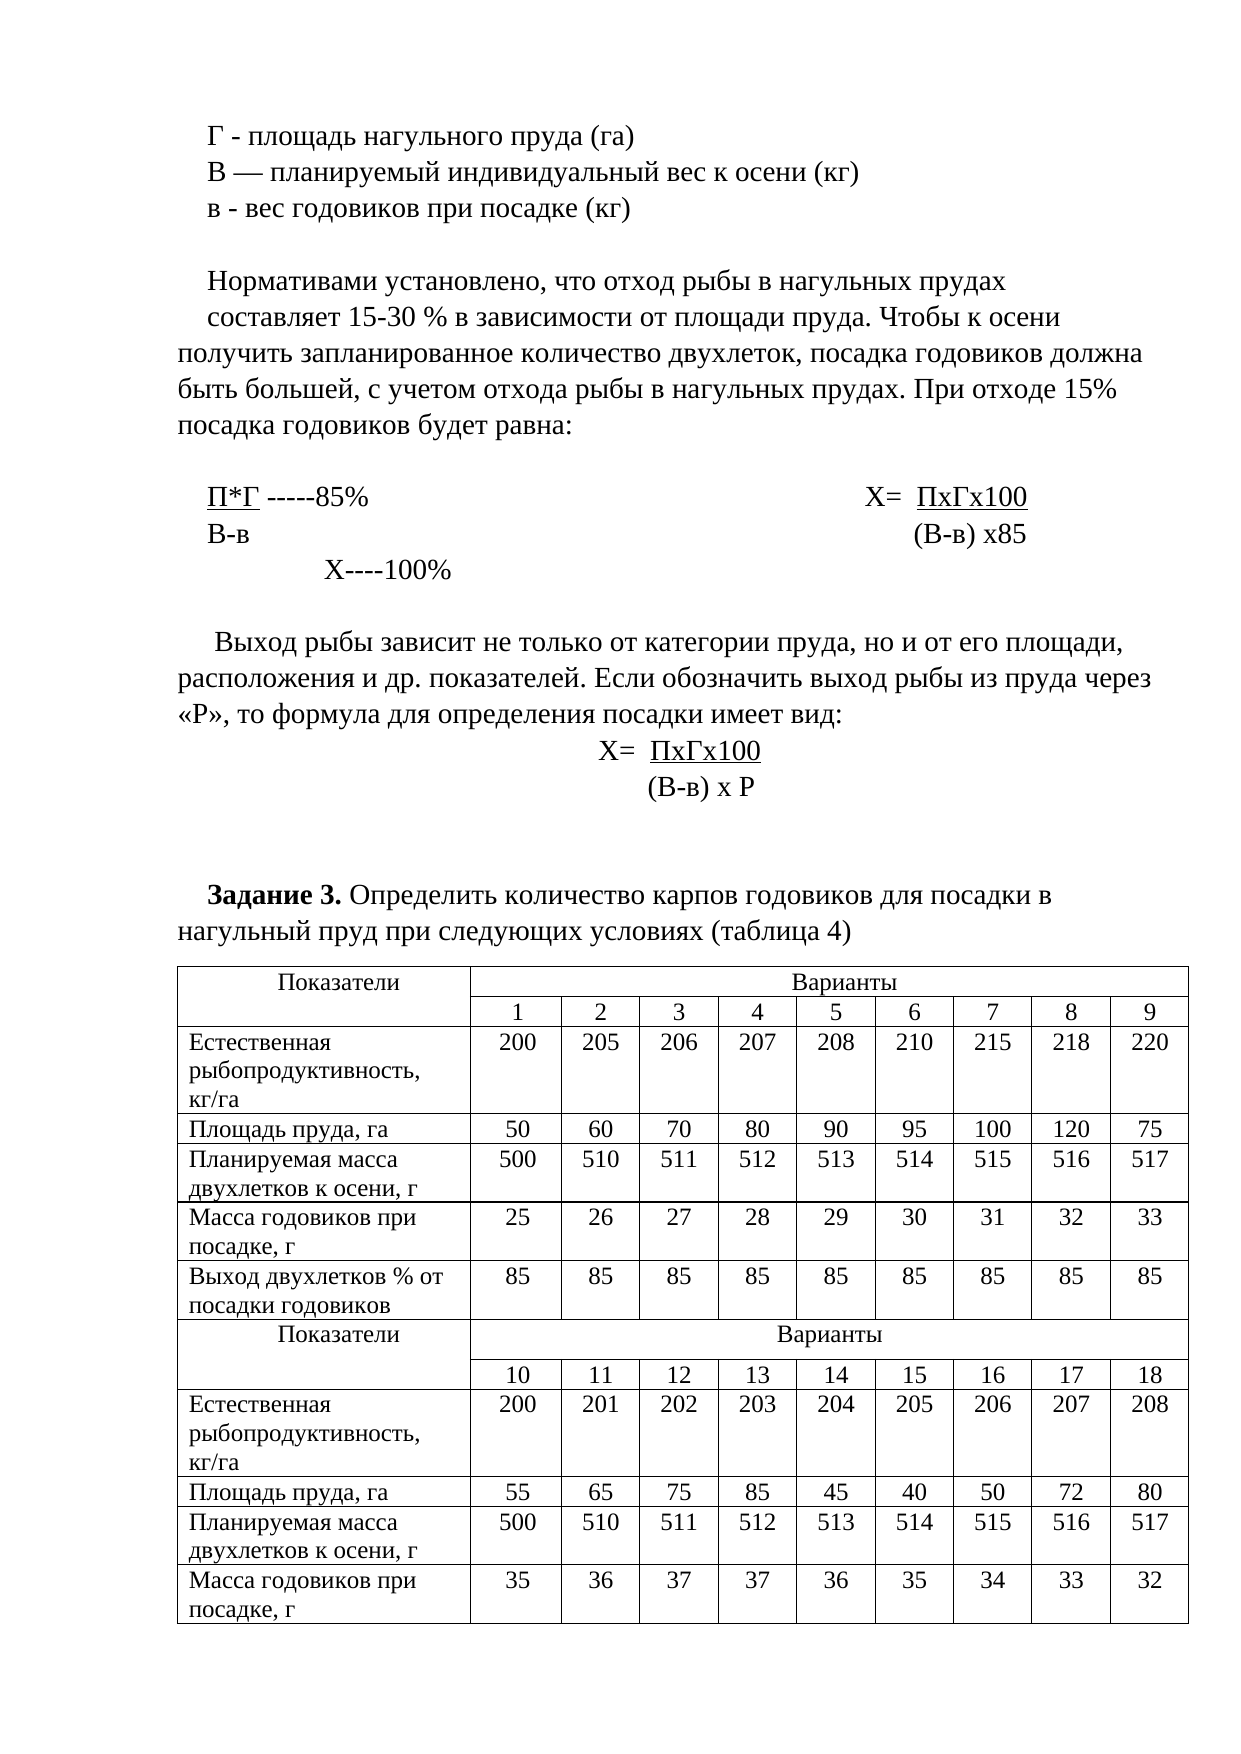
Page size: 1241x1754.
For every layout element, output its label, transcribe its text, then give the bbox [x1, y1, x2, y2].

table_cell Планируемая масса двухлетков к осени, г [178, 1144, 470, 1201]
table_cell 207 [1032, 1390, 1110, 1476]
table_cell 35 [471, 1565, 561, 1623]
table_cell 31 [954, 1203, 1031, 1260]
table_cell 85 [797, 1261, 875, 1318]
table_cell 207 [719, 1027, 796, 1113]
table_cell 515 [954, 1144, 1031, 1201]
table_header Варианты [471, 967, 1188, 996]
table_cell 516 [1032, 1144, 1110, 1201]
table_cell 1 [471, 997, 561, 1026]
table_cell Планируемая масса двухлетков к осени, г [178, 1507, 470, 1564]
table_cell 32 [1111, 1565, 1188, 1623]
table_cell 204 [797, 1390, 875, 1476]
table_cell 72 [1032, 1477, 1110, 1506]
table_cell 516 [1032, 1507, 1110, 1564]
list Нормативами установлено, что отход рыбы в нагульных прудах [177, 263, 1152, 296]
table_cell 517 [1111, 1507, 1188, 1564]
table_cell 215 [954, 1027, 1031, 1113]
list Х= ПхГх100 [177, 733, 1152, 766]
table_cell 2 [562, 997, 639, 1026]
list В-в (В-в) х85 [177, 516, 1152, 549]
table_cell 36 [797, 1565, 875, 1623]
table_cell Варианты [471, 1320, 1188, 1359]
table_cell 4 [719, 997, 796, 1026]
table_cell 206 [954, 1390, 1031, 1476]
table_cell 9 [1111, 997, 1188, 1026]
table_cell Масса годовиков при посадке, г [178, 1565, 470, 1623]
table_header Показатели [178, 967, 470, 1026]
table_cell 220 [1111, 1027, 1188, 1113]
table_cell Площадь пруда, га [178, 1114, 470, 1143]
table_cell 33 [1111, 1203, 1188, 1260]
table_cell Масса годовиков при посадке, г [178, 1203, 470, 1260]
table_cell 26 [562, 1203, 639, 1260]
table_cell 7 [954, 997, 1031, 1026]
table_cell 29 [797, 1203, 875, 1260]
table_cell 500 [471, 1507, 561, 1564]
table_cell 50 [954, 1477, 1031, 1506]
table_cell 511 [640, 1144, 718, 1201]
table_cell 85 [640, 1261, 718, 1318]
table_cell 15 [876, 1360, 953, 1388]
table_cell 10 [471, 1360, 561, 1388]
table_cell 45 [797, 1477, 875, 1506]
table_cell 65 [562, 1477, 639, 1506]
table_cell 205 [562, 1027, 639, 1113]
table_cell 95 [876, 1114, 953, 1143]
table_cell 202 [640, 1390, 718, 1476]
table_cell 14 [797, 1360, 875, 1388]
table_cell 500 [471, 1144, 561, 1201]
table_cell 120 [1032, 1114, 1110, 1143]
table_cell 90 [797, 1114, 875, 1143]
table_cell 30 [876, 1203, 953, 1260]
list в - вес годовиков при посадке (кг) [177, 190, 1152, 224]
table_cell 513 [797, 1507, 875, 1564]
table_cell 85 [719, 1261, 796, 1318]
table_cell 75 [1111, 1114, 1188, 1143]
table_cell 8 [1032, 997, 1110, 1026]
table_cell 60 [562, 1114, 639, 1143]
table_cell 206 [640, 1027, 718, 1113]
table_cell 6 [876, 997, 953, 1026]
table_cell 200 [471, 1027, 561, 1113]
table_cell 85 [719, 1477, 796, 1506]
list Выход рыбы зависит не только от категории пруда, но и от его площади, расположения и др. показателей. Если обозначить выход рыбы из пруда через «Р», то формула для определения посадки имеет вид: [177, 624, 1152, 730]
table_cell 11 [562, 1360, 639, 1388]
list Задание 3. Определить количество карпов годовиков для посадки в нагульный пруд при следующих условиях (таблица 4) [177, 877, 1152, 947]
table_cell 208 [1111, 1390, 1188, 1476]
table_cell 50 [471, 1114, 561, 1143]
table_cell 514 [876, 1507, 953, 1564]
table_cell 28 [719, 1203, 796, 1260]
table_cell 85 [1111, 1261, 1188, 1318]
table_cell 512 [719, 1507, 796, 1564]
list В — планируемый индивидуальный вес к осени (кг) [177, 154, 1152, 188]
table_cell Естественная рыбопродуктивность, кг/га [178, 1390, 470, 1476]
table_cell 17 [1032, 1360, 1110, 1388]
table_cell Площадь пруда, га [178, 1477, 470, 1506]
table_cell 517 [1111, 1144, 1188, 1201]
table_cell Показатели [178, 1320, 470, 1388]
table_cell 201 [562, 1390, 639, 1476]
table_cell 85 [876, 1261, 953, 1318]
table_cell 55 [471, 1477, 561, 1506]
table_cell Выход двухлетков % от посадки годовиков [178, 1261, 470, 1318]
list (В-в) х Р [177, 769, 1152, 802]
table_cell 85 [471, 1261, 561, 1318]
table_cell 37 [640, 1565, 718, 1623]
table_cell 3 [640, 997, 718, 1026]
list Г - площадь нагульного пруда (га) [177, 118, 1152, 152]
table_cell 27 [640, 1203, 718, 1260]
table_cell 5 [797, 997, 875, 1026]
table_cell 37 [719, 1565, 796, 1623]
table_cell 200 [471, 1390, 561, 1476]
list составляет 15-30 % в зависимости от площади пруда. Чтобы к осени получить запланированное количество двухлеток, посадка годовиков должна быть большей, с учетом отхода рыбы в нагульных прудах. При отходе 15% посадка годовиков будет равна: [177, 299, 1152, 441]
table_cell 70 [640, 1114, 718, 1143]
table_cell 218 [1032, 1027, 1110, 1113]
table_cell 514 [876, 1144, 953, 1201]
table_cell 85 [954, 1261, 1031, 1318]
table_cell 75 [640, 1477, 718, 1506]
table_cell 100 [954, 1114, 1031, 1143]
table_cell 80 [719, 1114, 796, 1143]
table_cell 35 [876, 1565, 953, 1623]
list Х----100% [177, 552, 1152, 585]
table_cell 511 [640, 1507, 718, 1564]
table_cell 80 [1111, 1477, 1188, 1506]
table_cell 513 [797, 1144, 875, 1201]
table_cell 32 [1032, 1203, 1110, 1260]
table_cell 25 [471, 1203, 561, 1260]
table_cell 515 [954, 1507, 1031, 1564]
table_cell 16 [954, 1360, 1031, 1388]
table_cell 12 [640, 1360, 718, 1388]
table_cell 13 [719, 1360, 796, 1388]
table_cell 203 [719, 1390, 796, 1476]
table_cell 210 [876, 1027, 953, 1113]
table_cell Естественная рыбопродуктивность, кг/га [178, 1027, 470, 1113]
table_cell 510 [562, 1507, 639, 1564]
list П*Г -----85% Х= ПхГх100 [177, 479, 1152, 513]
table_cell 208 [797, 1027, 875, 1113]
table_cell 510 [562, 1144, 639, 1201]
table_cell 85 [562, 1261, 639, 1318]
table_cell 34 [954, 1565, 1031, 1623]
table_cell 85 [1032, 1261, 1110, 1318]
table_cell 205 [876, 1390, 953, 1476]
table_cell 40 [876, 1477, 953, 1506]
table_cell 33 [1032, 1565, 1110, 1623]
table_cell 36 [562, 1565, 639, 1623]
table_cell 18 [1111, 1360, 1188, 1388]
table_cell 512 [719, 1144, 796, 1201]
